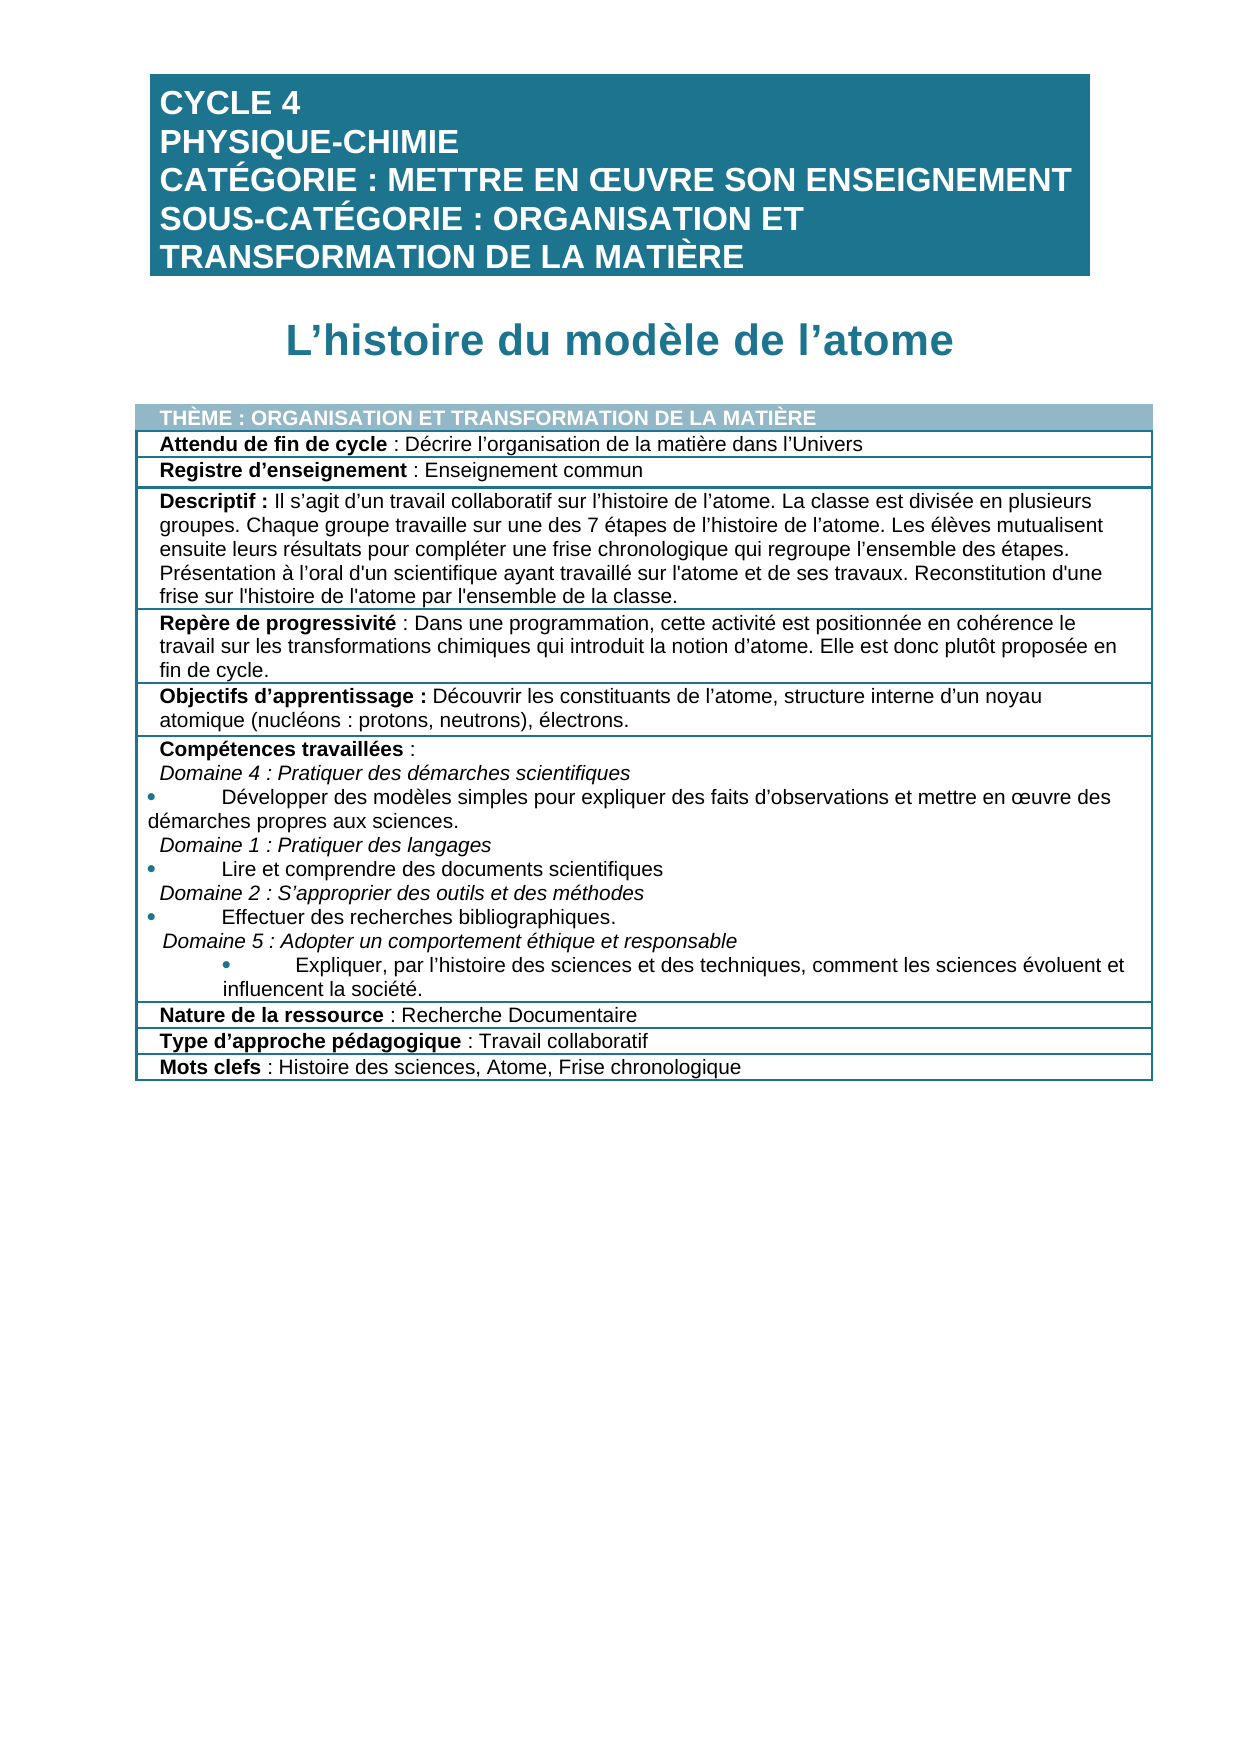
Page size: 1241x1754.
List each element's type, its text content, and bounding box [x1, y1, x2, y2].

table_cell Repère de progressivité : Dans une programmation, cette activité est positionnée en cohérence le travail sur les transformations chimiques qui introduit la notion d’atome. Elle est donc plutôt proposée en fin de cycle. [138, 610, 1151, 682]
table_cell Mots clefs : Histoire des sciences, Atome, Frise chronologique [138, 1055, 1151, 1079]
table_cell Compétences travaillées : Domaine 4 : Pratiquer des démarches scientifiques Développer des modèles simples pour expliquer des faits d’observations et mettre en œuvre des démarches propres aux sciences. Domaine 1 : Pratiquer des langages Lire et comprendre des documents scientifiques Domaine 2 : S’approprier des outils et des méthodes Effectuer des recherches bibliographiques. Domaine 5 : Adopter un comportement éthique et responsable Expliquer, par l’histoire des sciences et des techniques, comment les sciences évoluent et influencent la société. [138, 737, 1151, 1001]
title L’histoire du modèle de l’atome [148, 314, 1093, 364]
table_cell Registre d’enseignement : Enseignement commun [138, 458, 1151, 486]
table_cell Type d’approche pédagogique : Travail collaboratif [138, 1029, 1151, 1053]
table_cell Objectifs d’apprentissage : Découvrir les constituants de l’atome, structure interne d’un noyau atomique (nucléons : protons, neutrons), électrons. [138, 684, 1151, 734]
table_header THÈME : Organisation et transformation de la matière [138, 406, 1151, 430]
table_cell Descriptif : Il s’agit d’un travail collaboratif sur l’histoire de l’atome. La classe est divisée en plusieurs groupes. Chaque groupe travaille sur une des 7 étapes de l’histoire de l’atome. Les élèves mutualisent ensuite leurs résultats pour compléter une frise chronologique qui regroupe l’ensemble des étapes. Présentation à l’oral d'un scientifique ayant travaillé sur l'atome et de ses travaux. Reconstitution d'une frise sur l'histoire de l'atome par l'ensemble de la classe. [138, 489, 1151, 608]
subtitle Physique-chimie [151, 112, 1089, 151]
subtitle Cycle 4 [151, 75, 1089, 112]
table_cell Attendu de fin de cycle : Décrire l’organisation de la matière dans l’Univers [138, 432, 1151, 456]
table_cell Nature de la ressource : Recherche Documentaire [138, 1003, 1151, 1027]
subtitle Catégorie : Mettre en œuvre son enseignement [151, 151, 1089, 189]
subtitle Sous-catégorie : Organisation et transformation de la matière [151, 189, 1089, 275]
